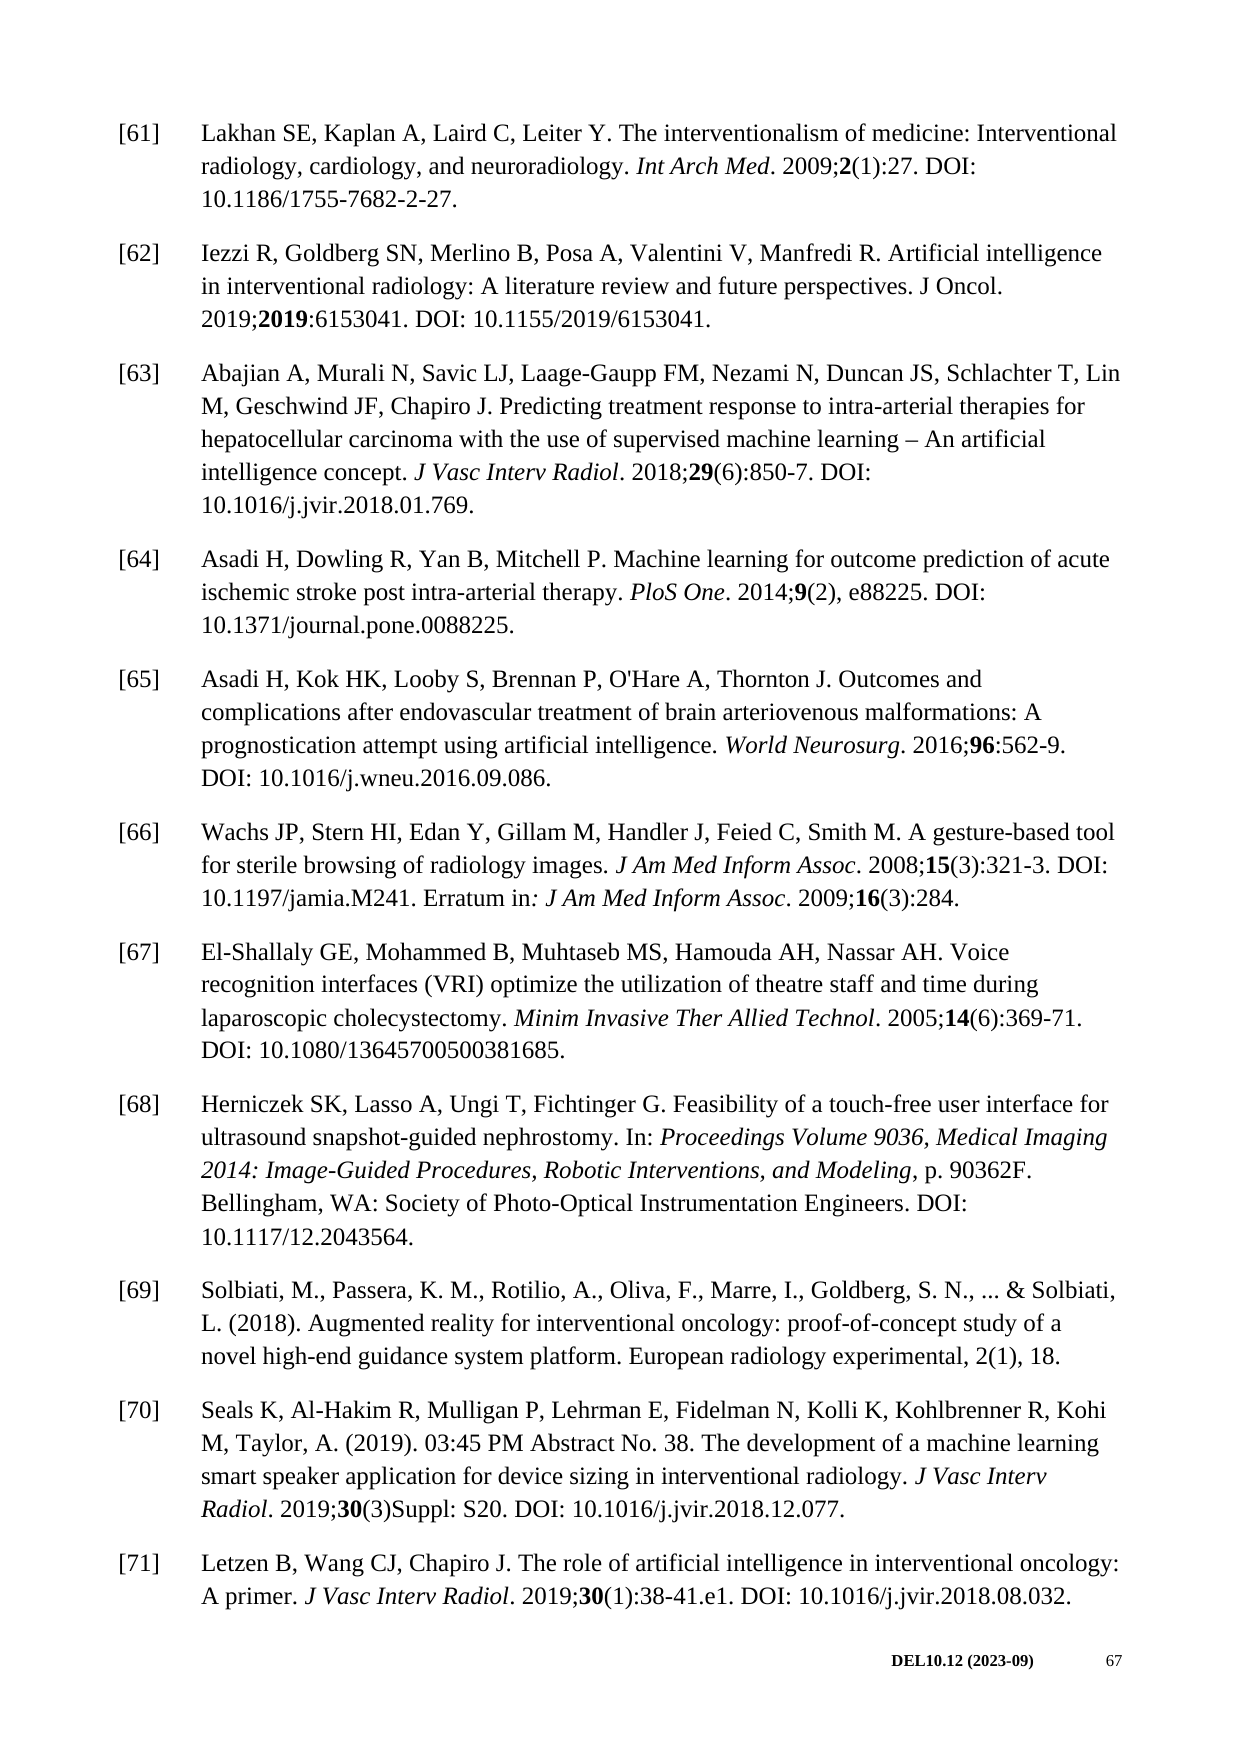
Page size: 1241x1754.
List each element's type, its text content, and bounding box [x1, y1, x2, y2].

text [63] Abajian A, Murali N, Savic LJ, Laage-Gaupp FM, Nezami N, Duncan JS, Schlachter T, Lin M, Geschwind JF, Chapiro J. Predicting treatment response to intra-arterial therapies for hepatocellular carcinoma with the use of supervised machine learning – An artificial intelligence concept. J Vasc Interv Radiol. 2018;29(6):850-7. DOI: 10.1016/j.jvir.2018.01.769. [118, 358, 1122, 519]
text [70] Seals K, Al-Hakim R, Mulligan P, Lehrman E, Fidelman N, Kolli K, Kohlbrenner R, Kohi M, Taylor, A. (2019). 03:45 PM Abstract No. 38. The development of a machine learning smart speaker application for device sizing in interventional radiology. J Vasc Interv Radiol. 2019;30(3)Suppl: S20. DOI: 10.1016/j.jvir.2018.12.077. [118, 1395, 1122, 1523]
text [69] Solbiati, M., Passera, K. M., Rotilio, A., Oliva, F., Marre, I., Goldberg, S. N., ... & Solbiati, L. (2018). Augmented reality for interventional oncology: proof-of-concept study of a novel high-end guidance system platform. European radiology experimental, 2(1), 18. [118, 1275, 1122, 1370]
text [71] Letzen B, Wang CJ, Chapiro J. The role of artificial intelligence in interventional oncology: A primer. J Vasc Interv Radiol. 2019;30(1):38-41.e1. DOI: 10.1016/j.jvir.2018.08.032. [118, 1548, 1122, 1610]
text [66] Wachs JP, Stern HI, Edan Y, Gillam M, Handler J, Feied C, Smith M. A gesture-based tool for sterile browsing of radiology images. J Am Med Inform Assoc. 2008;15(3):321-3. DOI: 10.1197/jamia.M241. Erratum in: J Am Med Inform Assoc. 2009;16(3):284. [118, 817, 1122, 911]
text [62] Iezzi R, Goldberg SN, Merlino B, Posa A, Valentini V, Manfredi R. Artificial intelligence in interventional radiology: A literature review and future perspectives. J Oncol. 2019;2019:6153041. DOI: 10.1155/2019/6153041. [118, 238, 1122, 333]
text [68] Herniczek SK, Lasso A, Ungi T, Fichtinger G. Feasibility of a touch-free user interface for ultrasound snapshot-guided nephrostomy. In: Proceedings Volume 9036, Medical Imaging 2014: Image-Guided Procedures, Robotic Interventions, and Modeling, p. 90362F. Bellingham, WA: Society of Photo-Optical Instrumentation Engineers. DOI: 10.1117/12.2043564. [118, 1089, 1122, 1250]
text [61] Lakhan SE, Kaplan A, Laird C, Leiter Y. The interventionalism of medicine: Interventional radiology, cardiology, and neuroradiology. Int Arch Med. 2009;2(1):27. DOI: 10.1186/1755-7682-2-27. [118, 118, 1122, 213]
text [67] El‐Shallaly GE, Mohammed B, Muhtaseb MS, Hamouda AH, Nassar AH. Voice recognition interfaces (VRI) optimize the utilization of theatre staff and time during laparoscopic cholecystectomy. Minim Invasive Ther Allied Technol. 2005;14(6):369-71. DOI: 10.1080/13645700500381685. [118, 937, 1122, 1064]
text [64] Asadi H, Dowling R, Yan B, Mitchell P. Machine learning for outcome prediction of acute ischemic stroke post intra-arterial therapy. PloS One. 2014;9(2), e88225. DOI: 10.1371/journal.pone.0088225. [118, 544, 1122, 639]
text [65] Asadi H, Kok HK, Looby S, Brennan P, O'Hare A, Thornton J. Outcomes and complications after endovascular treatment of brain arteriovenous malformations: A prognostication attempt using artificial intelligence. World Neurosurg. 2016;96:562-9. DOI: 10.1016/j.wneu.2016.09.086. [118, 664, 1122, 792]
